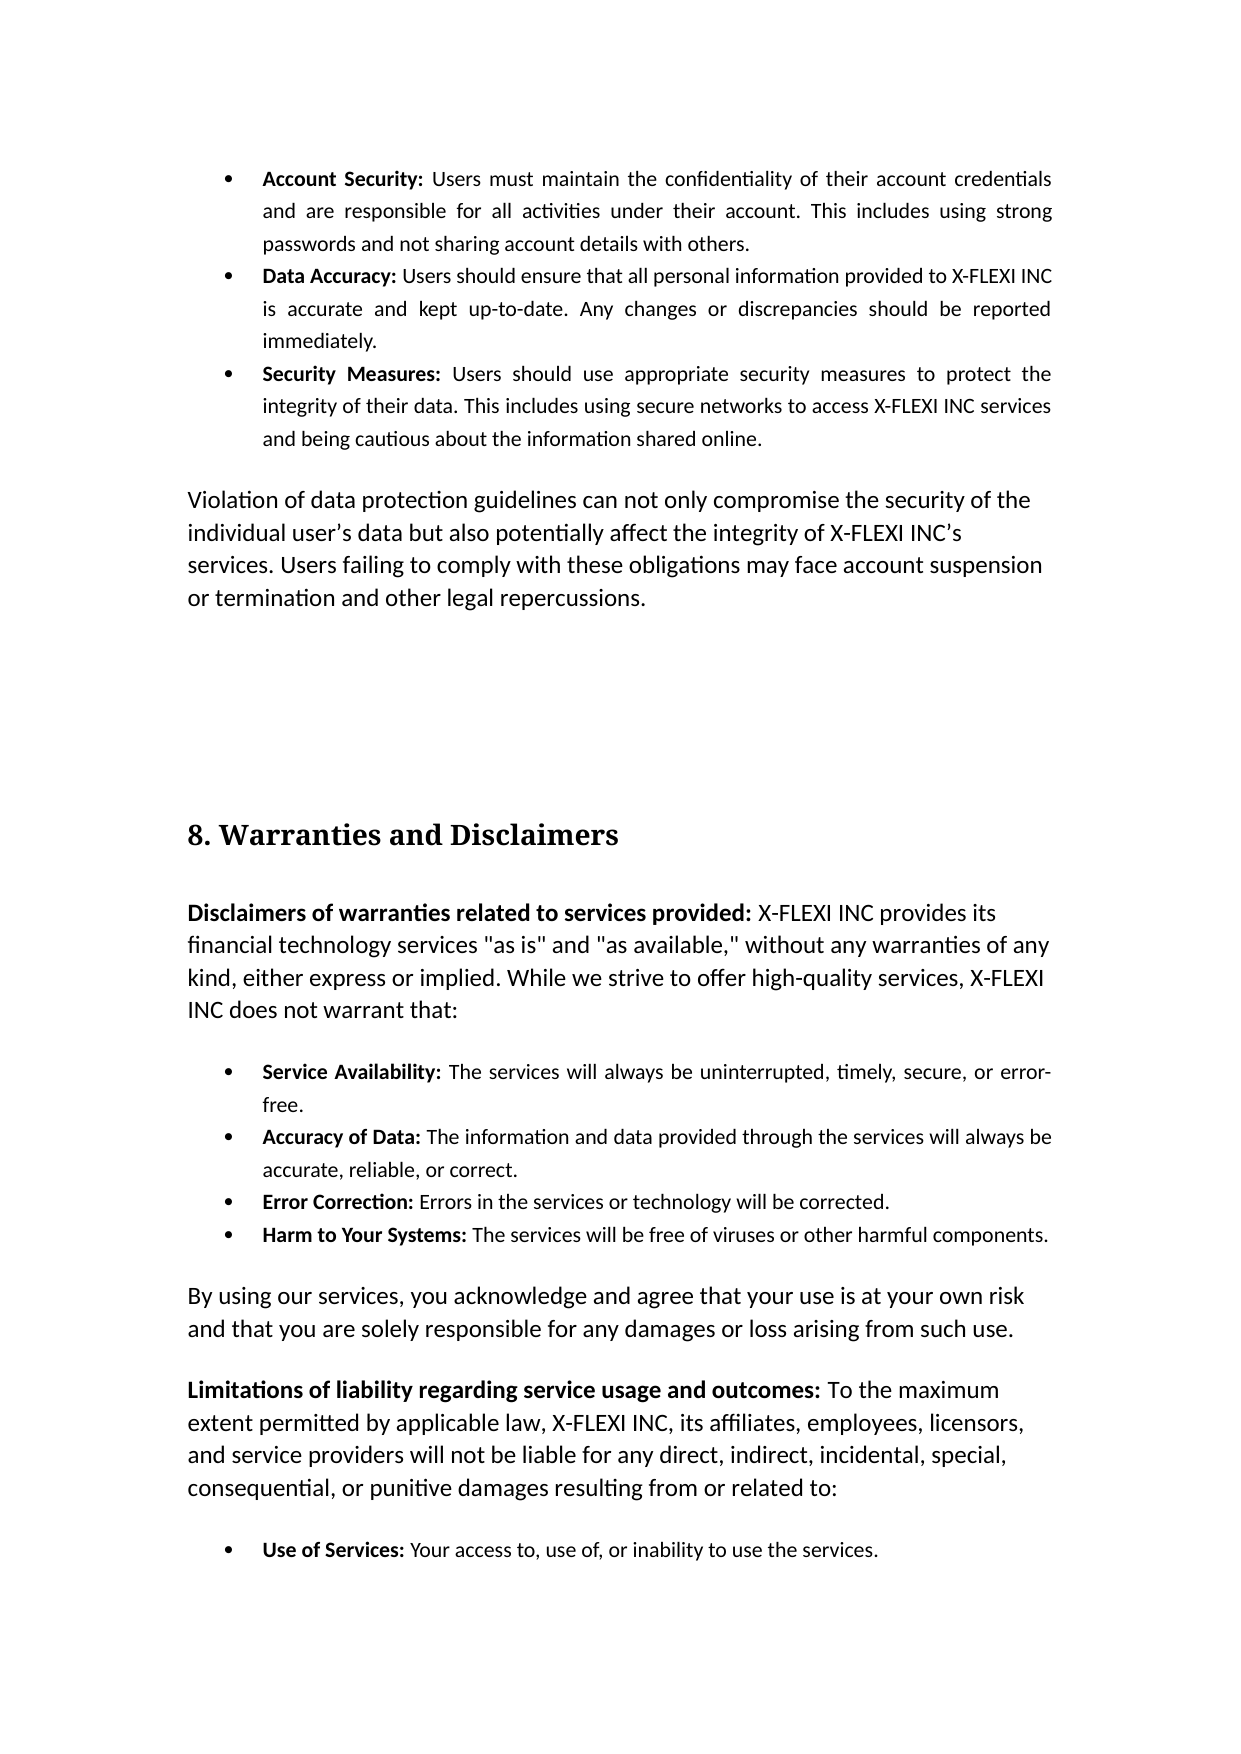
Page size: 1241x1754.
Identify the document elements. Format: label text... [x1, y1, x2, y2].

list Error Correction: Errors in the services or technology will be corrected. [225, 1185, 1053, 1218]
list Harm to Your Systems: The services will be free of viruses or other harmful components. [225, 1218, 1053, 1250]
list Account Security: Users must maintain the confidentiality of their account credentials and are responsible for all activities under their account. This includes using strong passwords and not sharing account details with others. [225, 162, 1053, 259]
list Service Availability: The services will always be uninterrupted, timely, secure, or error-free. [225, 1055, 1053, 1120]
list Security Measures: Users should use appropriate security measures to protect the integrity of their data. This includes using secure networks to access X-FLEXI INC services and being cautious about the information shared online. [225, 357, 1053, 454]
list Accuracy of Data: The information and data provided through the services will always be accurate, reliable, or correct. [225, 1120, 1053, 1185]
subtitle 8. Warranties and Disclaimers [187, 802, 1053, 867]
list Use of Services: Your access to, use of, or inability to use the services. [225, 1533, 1053, 1565]
text Violation of data protection guidelines can not only compromise the security of the individual user’s data but also potentially affect the integrity of X-FLEXI INC’s services. Users failing to comply with these obligations may face account suspension or termination and other legal repercussions. [187, 484, 1053, 614]
text Limitations of liability regarding service usage and outcomes: To the maximum extent permitted by applicable law, X-FLEXI INC, its affiliates, employees, licensors, and service providers will not be liable for any direct, indirect, incidental, special, consequential, or punitive damages resulting from or related to: [187, 1374, 1053, 1504]
text By using our services, you acknowledge and agree that your use is at your own risk and that you are solely responsible for any damages or loss arising from such use. [187, 1279, 1053, 1344]
text Disclaimers of warranties related to services provided: X-FLEXI INC provides its financial technology services "as is" and "as available," without any warranties of any kind, either express or implied. While we strive to offer high-quality services, X-FLEXI INC does not warrant that: [187, 896, 1053, 1026]
list Data Accuracy: Users should ensure that all personal information provided to X-FLEXI INC is accurate and kept up-to-date. Any changes or discrepancies should be reported immediately. [225, 259, 1053, 357]
